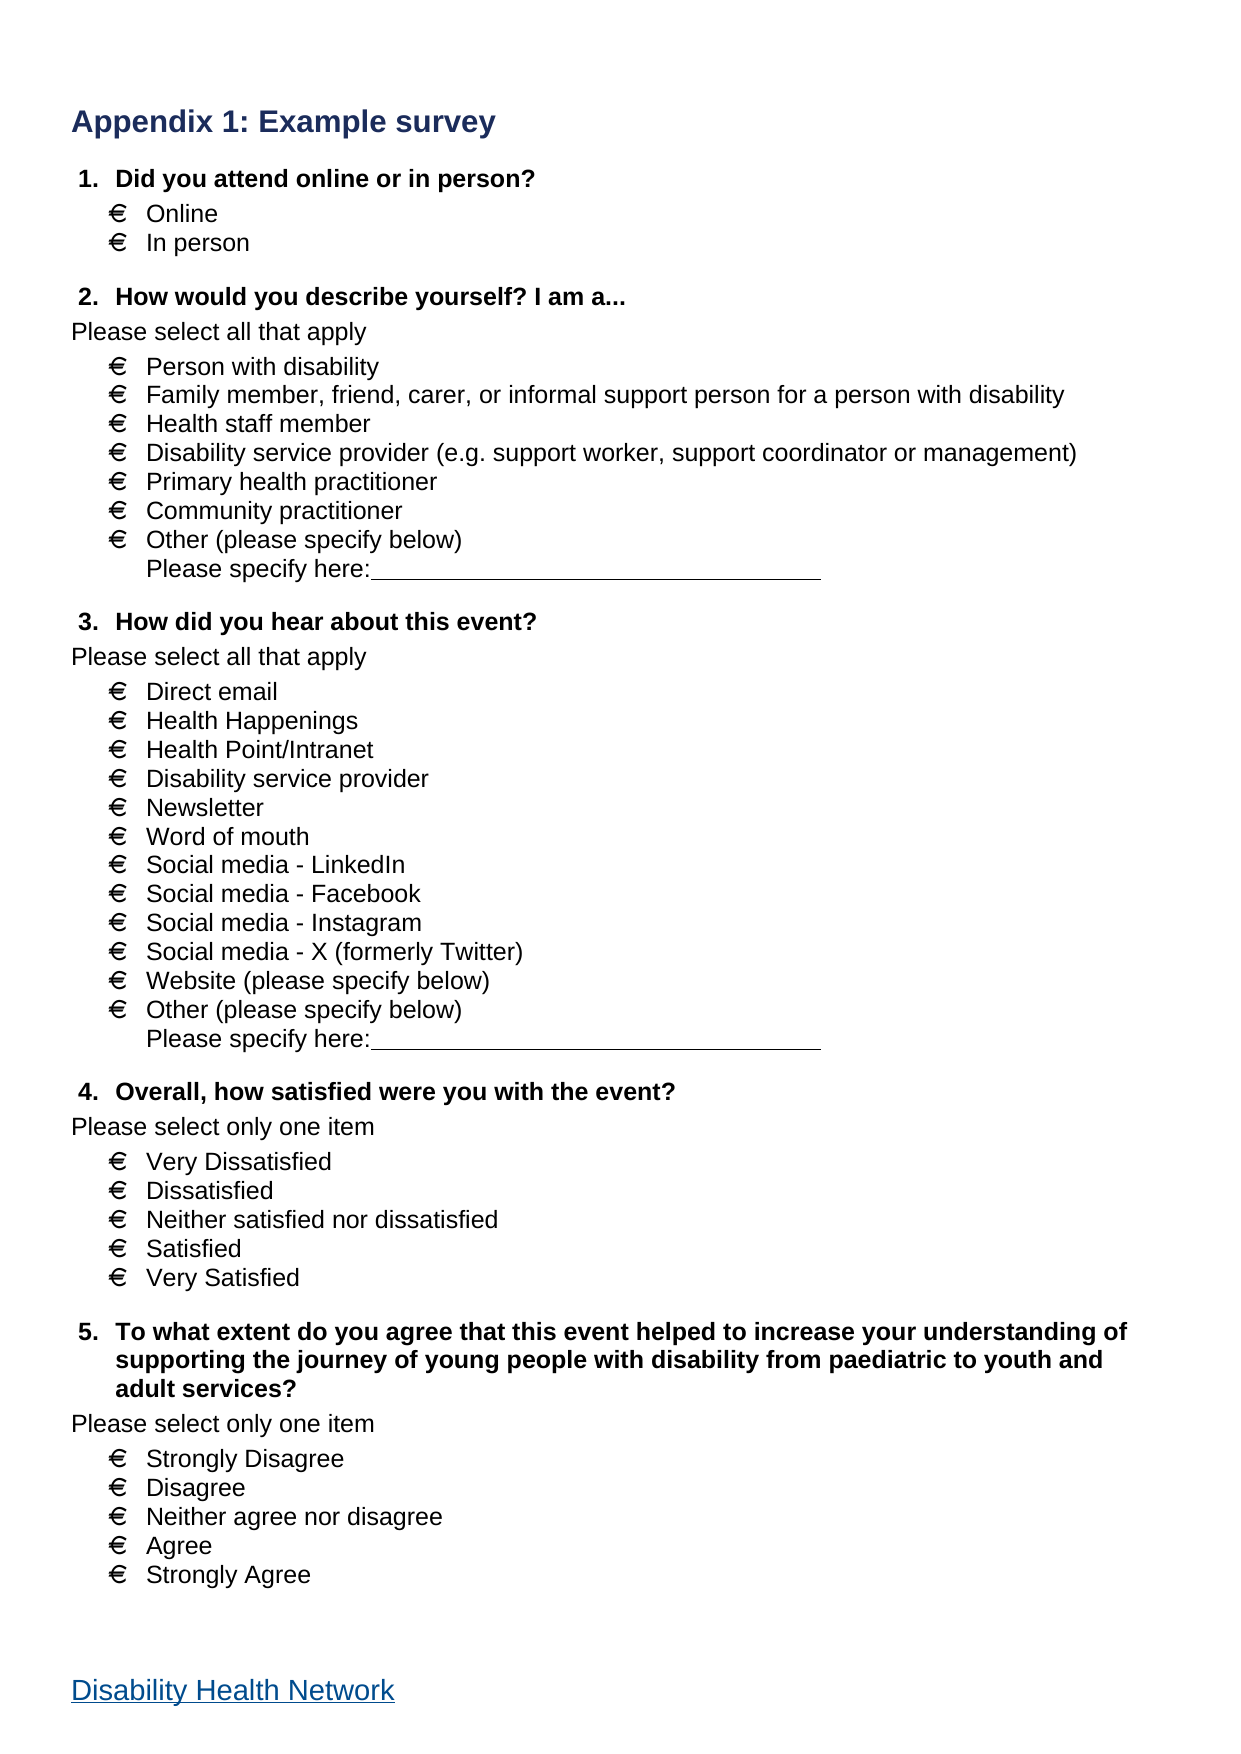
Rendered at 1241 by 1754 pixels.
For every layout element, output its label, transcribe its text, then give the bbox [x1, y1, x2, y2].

list Community practitioner [108, 496, 1169, 525]
list Social media - LinkedIn [108, 851, 1169, 879]
list Health Happenings [108, 706, 1169, 735]
list How would you describe yourself? I am a... [78, 282, 1169, 310]
list Other (please specify below) [108, 995, 1169, 1024]
list Agree [108, 1531, 1169, 1559]
list Newsletter [108, 793, 1169, 822]
list Neither satisfied nor dissatisfied [108, 1205, 1169, 1234]
list Disability service provider [108, 764, 1169, 793]
list Strongly Agree [108, 1559, 1169, 1588]
list Please specify here: [146, 1024, 1169, 1052]
list Health Point/Intranet [108, 735, 1169, 764]
list Online [108, 199, 1169, 228]
list Disagree [108, 1473, 1169, 1502]
list Word of mouth [108, 822, 1169, 851]
list Primary health practitioner [108, 467, 1169, 496]
subtitle Appendix 1: Example survey [71, 103, 1169, 139]
list Direct email [108, 677, 1169, 706]
list Neither agree nor disagree [108, 1502, 1169, 1531]
list Very Dissatisfied [108, 1147, 1169, 1176]
list Social media - Instagram [108, 908, 1169, 937]
list Website (please specify below) [108, 966, 1169, 995]
text Please select all that apply [71, 317, 1169, 345]
text Please select all that apply [71, 642, 1169, 671]
list Dissatisfied [108, 1176, 1169, 1205]
list Social media - Facebook [108, 879, 1169, 908]
list Satisfied [108, 1234, 1169, 1263]
list Very Satisfied [108, 1263, 1169, 1292]
list To what extent do you agree that this event helped to increase your understanding of supporting the journey of young people with disability from paediatric to youth and adult services? [78, 1317, 1169, 1403]
list Strongly Disagree [108, 1444, 1169, 1473]
list Disability service provider (e.g. support worker, support coordinator or management) [108, 438, 1169, 467]
list Family member, friend, carer, or informal support person for a person with disability [108, 381, 1169, 409]
list Social media - X (formerly Twitter) [108, 937, 1169, 966]
text Please select only one item [71, 1409, 1169, 1438]
list Other (please specify below) [108, 525, 1169, 554]
list Did you attend online or in person? [78, 164, 1169, 193]
list Health staff member [108, 409, 1169, 438]
list How did you hear about this event? [78, 607, 1169, 636]
list Overall, how satisfied were you with the event? [78, 1077, 1169, 1106]
text Please select only one item [71, 1112, 1169, 1141]
list Person with disability [108, 352, 1169, 381]
list In person [108, 228, 1169, 257]
list Please specify here: [146, 554, 1169, 582]
